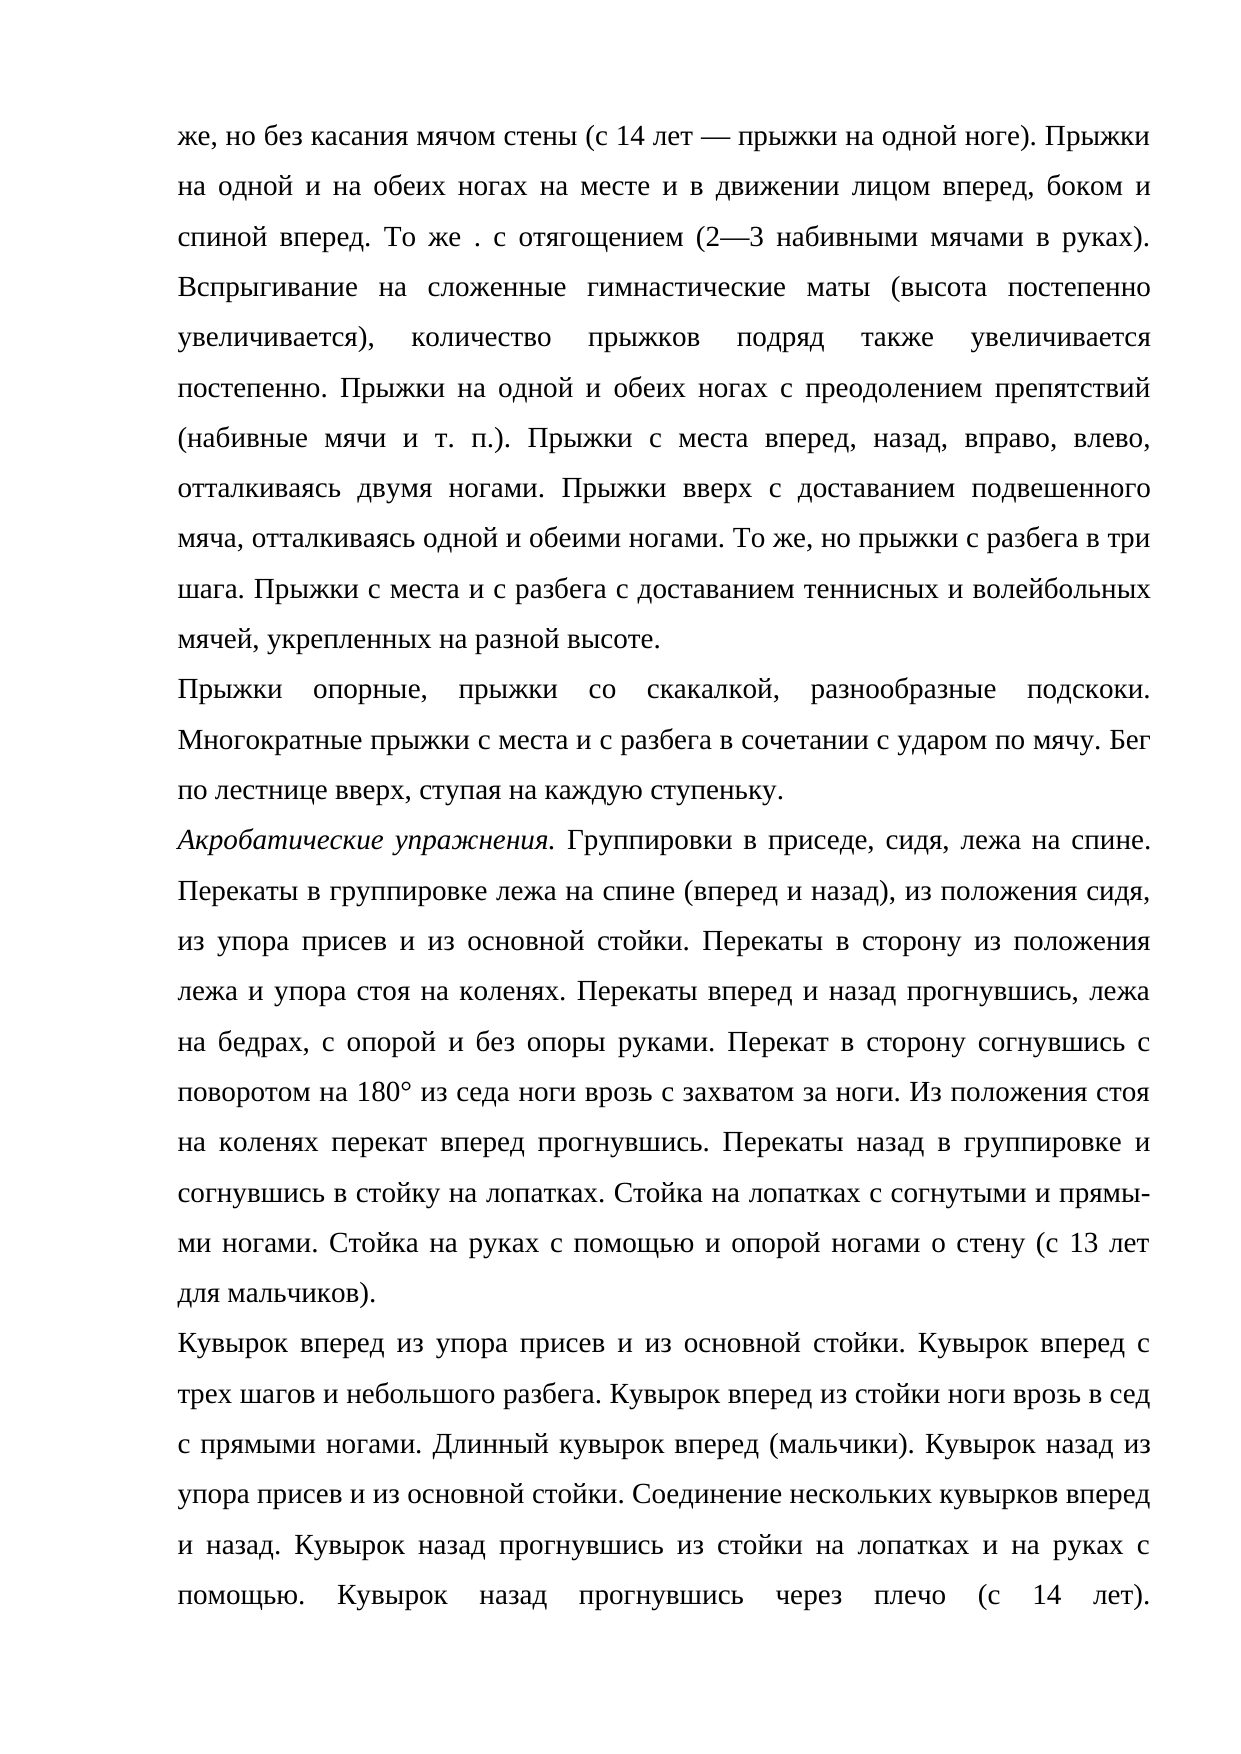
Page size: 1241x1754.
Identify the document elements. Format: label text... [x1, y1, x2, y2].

text Прыжки опорные, прыжки со скакалкой, разнообразные подскоки. Многократные прыжки с места и с разбега в сочетании с ударом по мячу. Бег по лестнице вверх, ступая на каждую ступеньку. [177, 672, 1152, 806]
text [177, 1326, 1152, 1611]
text Акробатические упражнения. Группировки в приседе, сидя, лежа на спине. Перекаты в группировке лежа на спине (вперед и назад), из положения сидя, из упора присев и из основной стойки. Перекаты в сторону из положения лежа и упора стоя на коленях. Перекаты вперед и назад прогнувшись, лежа на бедрах, с опорой и без опоры руками. Перекат в сторону согнувшись с поворотом на 180° из седа ноги врозь с захватом за ноги. Из положения стоя на коленях перекат вперед прогнувшись. Перекаты назад в группировке и согнувшись в стойку на лопатках. Стойка на лопатках с согнутыми и прямы-ми ногами. Стойка на руках с помощью и опорой ногами о стену (с 13 лет для мальчиков). [177, 822, 1152, 1309]
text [177, 118, 1152, 655]
